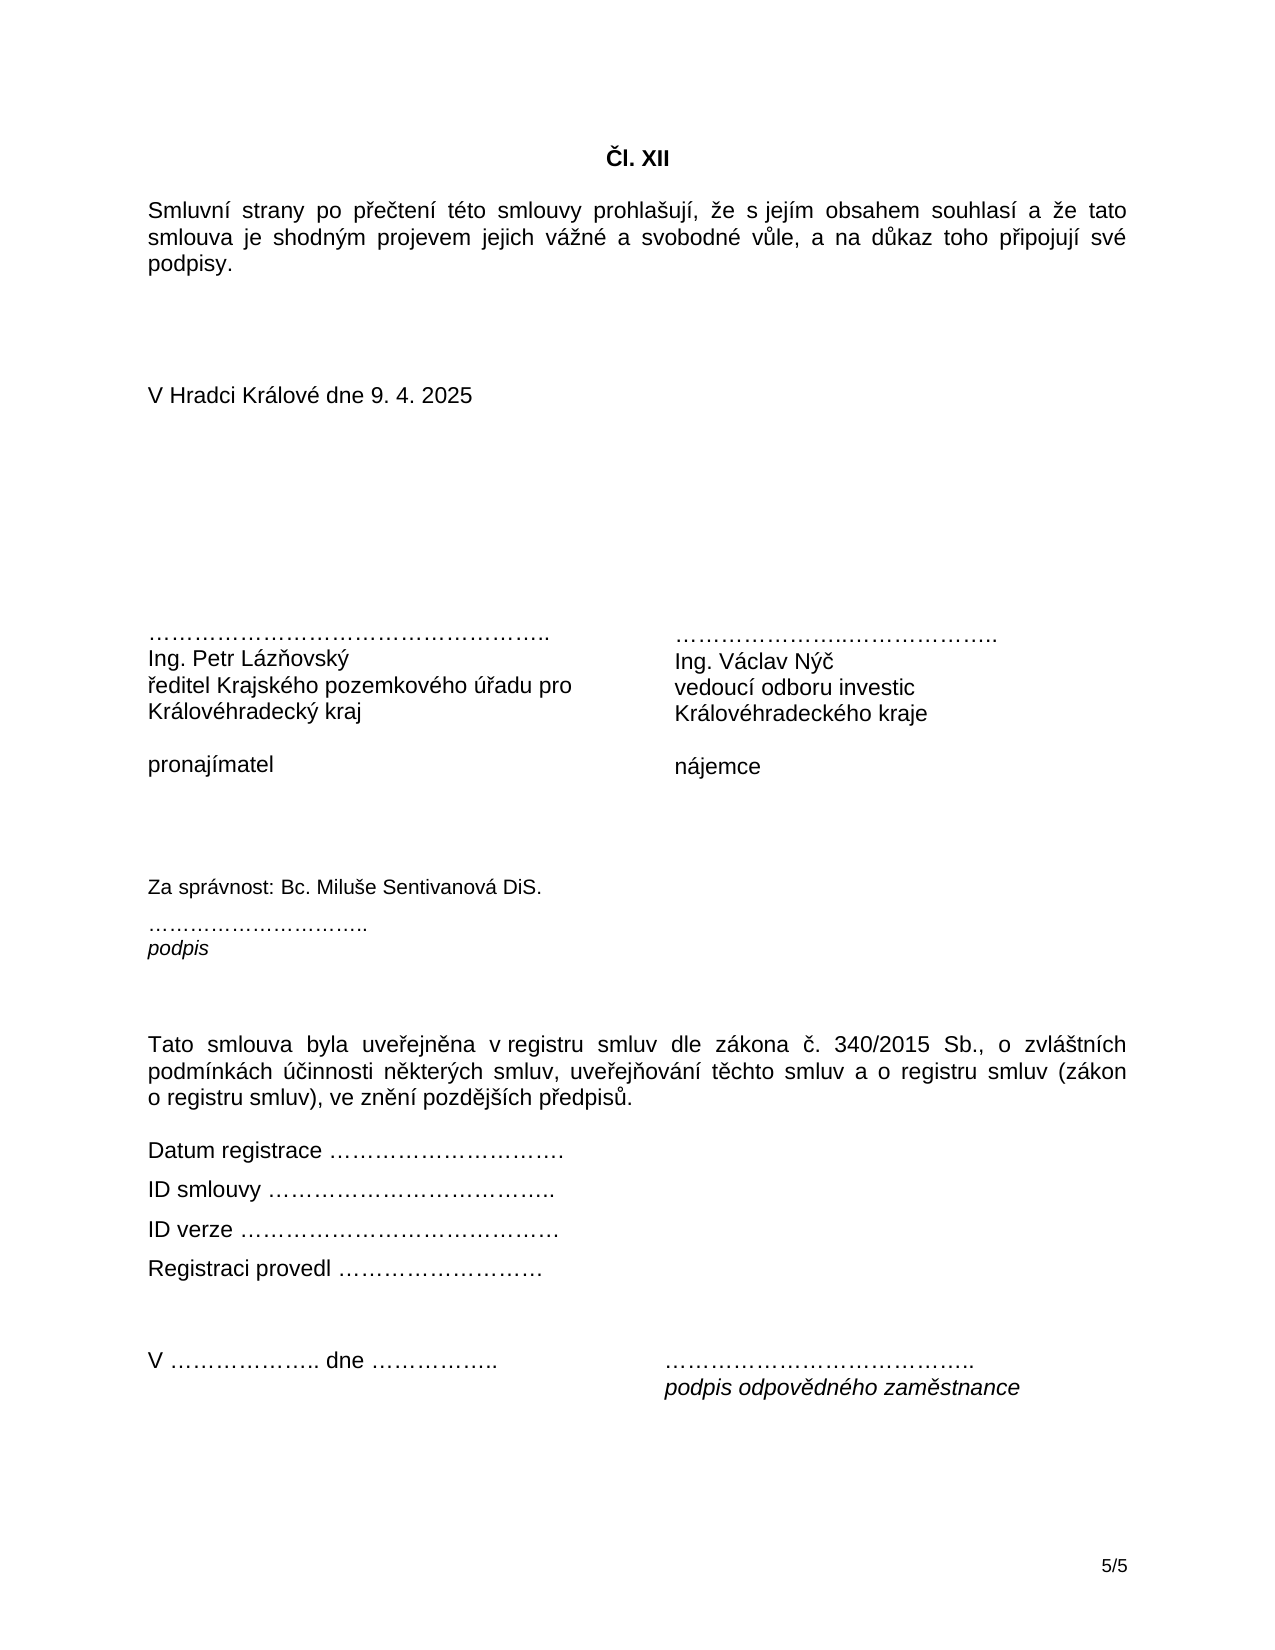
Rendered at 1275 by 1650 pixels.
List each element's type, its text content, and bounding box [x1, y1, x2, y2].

text V Hradci Králové dne 9. 4. 2025 [148, 382, 1127, 408]
text Za správnost: Bc. Miluše Sentivanová DiS. [148, 875, 1127, 899]
text Čl. XII [148, 144, 1127, 171]
text ID verze …………………………………… [148, 1216, 1127, 1242]
text …………………………………………….. [148, 619, 601, 645]
text V ……………….. dne …………….. ………………………………….. [148, 1347, 1127, 1374]
text Ing. Petr Lázňovský ředitel Krajského pozemkového úřadu pro Královéhradecký kraj [148, 645, 601, 724]
text …………………..……………….. Ing. Václav Nýč vedoucí odboru investic Královéhradeckého kraje nájemce [674, 621, 1127, 779]
text Smluvní strany po přečtení této smlouvy prohlašují, že s jejím obsahem souhlasí a že tato smlouva je shodným projevem jejich vážné a svobodné vůle, a na důkaz toho připojují své podpisy. [148, 197, 1127, 276]
text ………………………….. [148, 912, 1127, 936]
text podpis odpovědného zaměstnance [148, 1374, 1127, 1400]
text ID smlouvy ……………………………….. [148, 1176, 1127, 1203]
text pronajímatel [148, 751, 601, 777]
text Datum registrace …………………………. [148, 1137, 1127, 1163]
text Registraci provedl ……………………… [148, 1255, 1127, 1282]
text Tato smlouva byla uveřejněna v registru smluv dle zákona č. 340/2015 Sb., o zvláštních podmínkách účinnosti některých smluv, uveřejňování těchto smluv a o registru smluv (zákon o registru smluv), ve znění pozdějších předpisů. [148, 1031, 1127, 1111]
text podpis [148, 936, 1127, 959]
